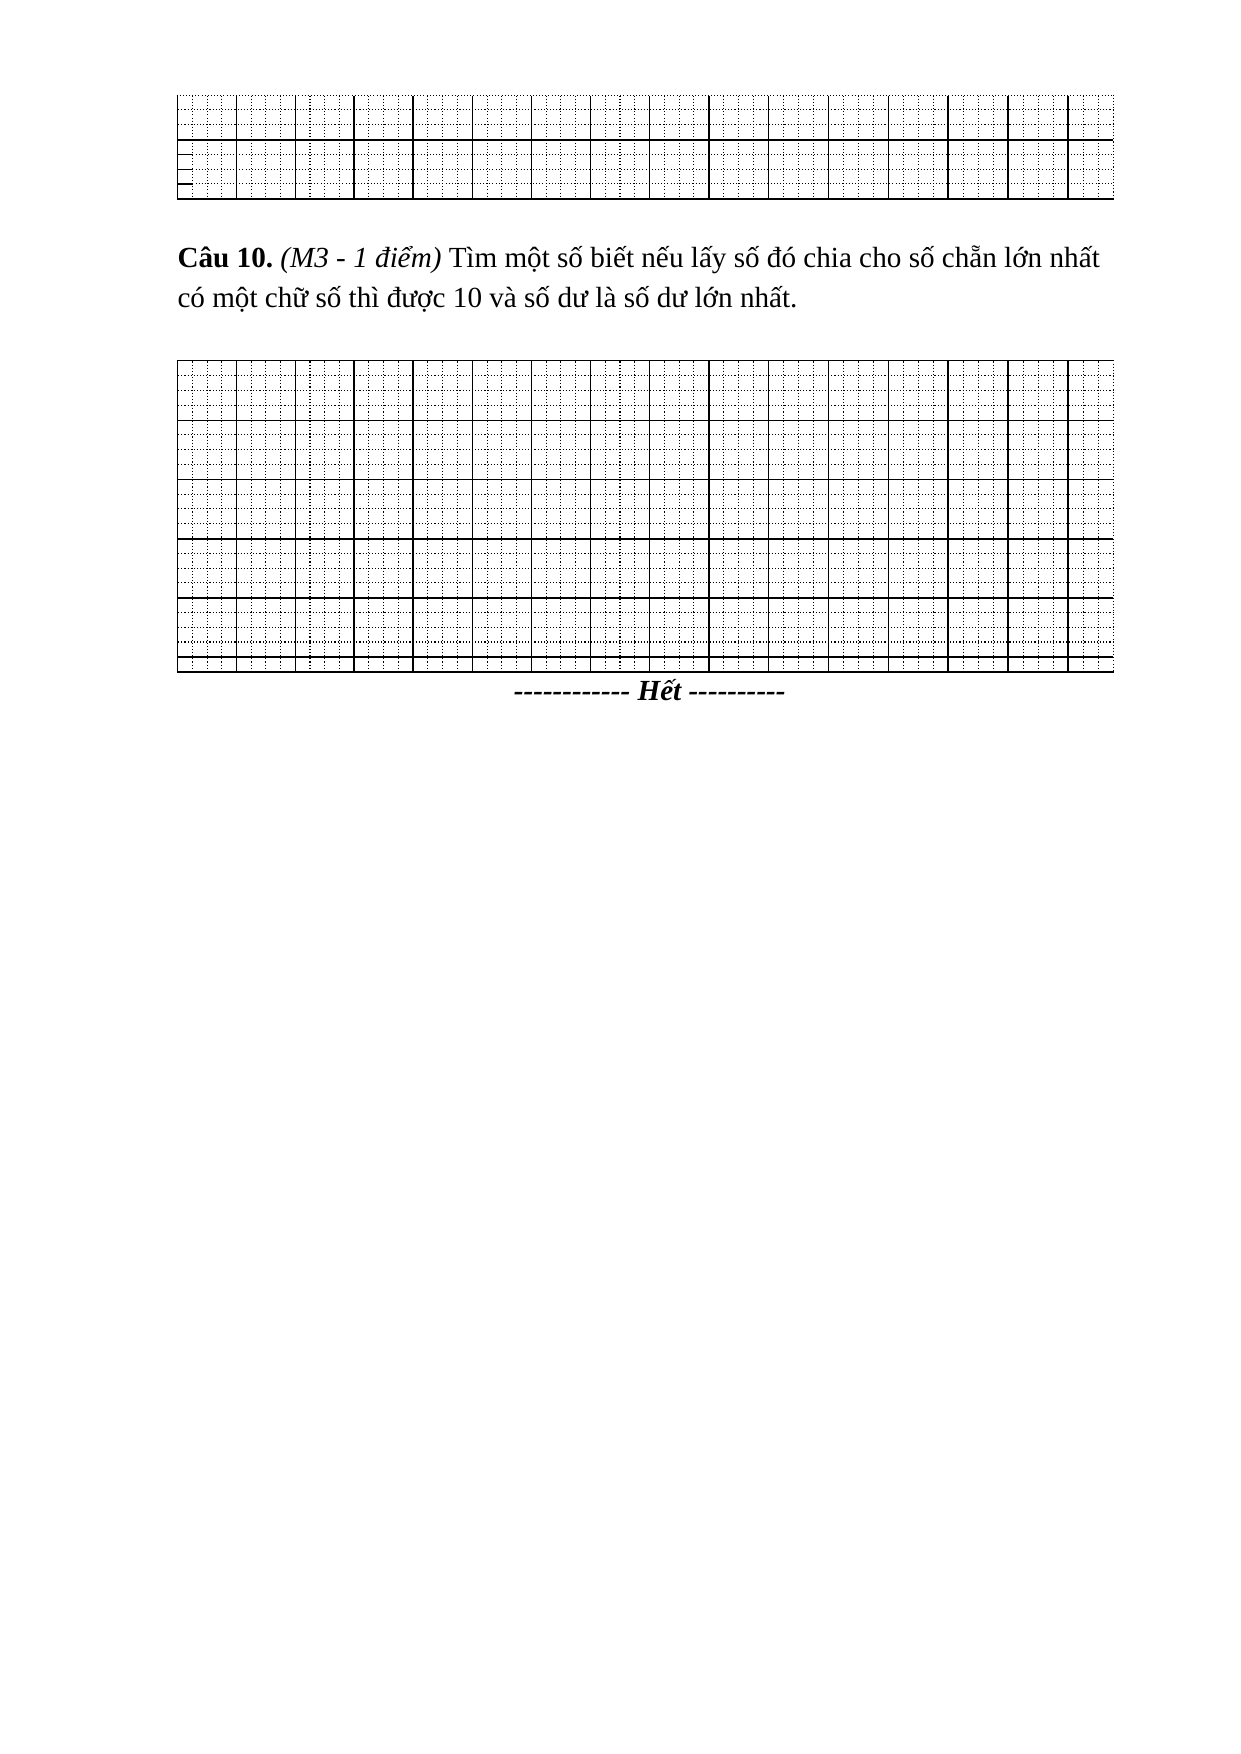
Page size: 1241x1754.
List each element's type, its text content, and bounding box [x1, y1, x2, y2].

table_cell [605, 95, 620, 109]
table_cell [398, 553, 412, 567]
table_cell [620, 169, 635, 183]
table_cell [710, 405, 724, 419]
table_cell [918, 494, 933, 508]
table_cell [963, 109, 978, 124]
table_cell [903, 464, 918, 479]
table_cell [296, 553, 310, 567]
table_cell [266, 449, 281, 464]
table_cell [414, 390, 428, 405]
table_cell [949, 464, 963, 479]
table_cell [1069, 405, 1083, 419]
table_cell [398, 154, 412, 168]
table_cell [1023, 480, 1038, 493]
table_header [873, 361, 888, 375]
table_header [1069, 361, 1083, 375]
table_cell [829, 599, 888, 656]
table_cell [873, 154, 888, 168]
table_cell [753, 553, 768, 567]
table_cell [843, 508, 858, 523]
table_cell [993, 421, 1007, 434]
table_cell [222, 390, 236, 405]
table_cell [918, 390, 933, 405]
table_cell [963, 154, 978, 168]
table_cell [443, 508, 457, 523]
table_header [310, 361, 325, 375]
table_cell [753, 154, 768, 168]
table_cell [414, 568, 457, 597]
table_cell [963, 183, 978, 198]
table_cell [889, 494, 903, 508]
table_header [664, 361, 679, 375]
table_cell [281, 124, 295, 139]
table_cell [355, 508, 369, 523]
table_cell [724, 124, 738, 139]
table_cell [963, 449, 978, 464]
table_cell [576, 390, 590, 405]
table_header [502, 361, 517, 375]
table_cell [237, 154, 251, 168]
table_cell [384, 141, 398, 154]
table_cell [978, 109, 993, 124]
table_cell [605, 523, 620, 538]
table_cell [635, 141, 649, 154]
table_cell [355, 169, 369, 183]
table_cell [414, 405, 428, 419]
table_cell [1098, 421, 1113, 434]
table_cell [546, 464, 561, 479]
table_cell [339, 169, 353, 183]
table_header [605, 361, 620, 375]
table_header [843, 361, 858, 375]
table_cell [281, 553, 295, 567]
table_cell [325, 405, 339, 419]
table_cell [933, 449, 947, 464]
table_cell [798, 141, 813, 154]
table_cell [428, 124, 443, 139]
table_cell [664, 421, 679, 434]
table_cell [993, 169, 1007, 183]
table_cell [635, 540, 649, 553]
table_cell [650, 480, 664, 493]
table_header [487, 361, 502, 375]
table_cell [281, 154, 295, 168]
table_cell [310, 154, 325, 168]
table_cell [458, 523, 472, 538]
table_cell [384, 464, 398, 479]
table_cell [546, 390, 561, 405]
table_cell [903, 523, 918, 538]
table_cell [384, 390, 398, 405]
table_cell [978, 183, 993, 198]
table_cell [443, 390, 457, 405]
table_cell [576, 434, 590, 449]
table_cell [207, 523, 222, 538]
table_cell [620, 95, 635, 109]
table_cell [296, 141, 310, 154]
table_cell [724, 540, 738, 553]
table_cell [978, 124, 993, 139]
table_cell [591, 449, 605, 464]
table_cell [414, 494, 428, 508]
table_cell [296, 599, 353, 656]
table_cell [325, 109, 339, 124]
table_cell [193, 421, 207, 434]
text Câu 10. (M3 - 1 điểm) Tìm một số biết nếu lấy số đó chia cho số chẵn lớn nhất có một chữ số thì được 10 và số dư là số dư lớn nhất. [177, 240, 1122, 313]
table_cell [339, 480, 353, 493]
table_cell [428, 141, 443, 154]
table_cell [1009, 183, 1023, 198]
table_cell [414, 508, 428, 523]
table_cell [237, 95, 251, 109]
table_cell [1069, 390, 1083, 405]
table_cell [310, 508, 325, 523]
table_cell [1083, 109, 1098, 124]
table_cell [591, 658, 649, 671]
table_cell [798, 375, 813, 390]
table_cell [783, 494, 798, 508]
table_cell [355, 480, 369, 493]
table_cell [1083, 95, 1098, 109]
table_cell [369, 464, 383, 479]
table_cell [664, 141, 679, 154]
table_cell [339, 109, 353, 124]
table_header [1023, 361, 1038, 375]
table_cell [369, 480, 383, 493]
table_cell [1098, 540, 1113, 553]
table_cell [339, 421, 353, 434]
table_cell [443, 480, 457, 493]
table_cell [369, 553, 383, 567]
table_cell [873, 494, 888, 508]
table_cell [963, 480, 978, 493]
table_cell [532, 169, 546, 183]
table_cell [1083, 169, 1098, 183]
table_cell [591, 154, 605, 168]
table_cell [369, 154, 383, 168]
table_cell [813, 95, 828, 109]
table_cell [829, 154, 843, 168]
table_cell [829, 124, 843, 139]
table_header [207, 361, 222, 375]
table_cell [739, 183, 753, 198]
table_cell [502, 109, 517, 124]
table_cell [251, 375, 266, 390]
table_cell [532, 390, 546, 405]
table_cell [694, 183, 708, 198]
table_cell [858, 508, 873, 523]
table_header [178, 361, 193, 375]
table_cell [458, 169, 472, 183]
table_cell [193, 390, 207, 405]
table_cell [325, 540, 339, 553]
table_cell [694, 434, 708, 449]
table_cell [620, 523, 635, 538]
table_cell [739, 508, 753, 523]
table_cell [458, 494, 472, 508]
table_cell [650, 154, 664, 168]
table_cell [339, 449, 353, 464]
table_cell [369, 449, 383, 464]
table_cell [561, 375, 576, 390]
table_cell [325, 494, 339, 508]
table_cell [650, 434, 664, 449]
table_cell [237, 464, 251, 479]
table_cell [502, 154, 517, 168]
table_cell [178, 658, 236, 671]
table_cell [1098, 124, 1113, 139]
table_cell [487, 405, 502, 419]
table_header [978, 361, 993, 375]
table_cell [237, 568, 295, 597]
table_cell [339, 154, 353, 168]
table_cell [664, 375, 679, 390]
table_cell [889, 508, 903, 523]
table_cell [813, 154, 828, 168]
table_cell [978, 375, 993, 390]
table_cell [843, 124, 858, 139]
table_cell [724, 421, 738, 434]
table_cell [384, 109, 398, 124]
table_cell [546, 109, 561, 124]
table_cell [251, 494, 266, 508]
table_cell [710, 494, 724, 508]
table_cell [310, 124, 325, 139]
table_cell [605, 540, 620, 553]
table_cell [873, 464, 888, 479]
table_cell [724, 390, 738, 405]
table_cell [753, 523, 768, 538]
table_cell [949, 449, 963, 464]
table_cell [724, 141, 738, 154]
table_cell [487, 95, 502, 109]
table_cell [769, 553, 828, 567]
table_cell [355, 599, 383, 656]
table_cell [487, 540, 502, 553]
table_cell [398, 169, 412, 183]
table_header [281, 361, 295, 375]
table_cell [443, 109, 457, 124]
table_cell [251, 405, 266, 419]
table_cell [428, 464, 443, 479]
table_cell [829, 494, 843, 508]
table_cell [561, 508, 576, 523]
table_cell [679, 405, 694, 419]
table_cell [546, 449, 561, 464]
table_cell [355, 109, 369, 124]
table_cell [843, 494, 858, 508]
table_cell [1083, 540, 1098, 553]
table_cell [679, 480, 694, 493]
table_cell [237, 183, 251, 198]
table_cell [369, 109, 383, 124]
table_cell [694, 449, 708, 464]
table_cell [1023, 124, 1038, 139]
table_cell [517, 449, 531, 464]
table_cell [1053, 540, 1067, 553]
table_cell [918, 421, 933, 434]
table_cell [502, 508, 517, 523]
table_cell [443, 494, 457, 508]
table_cell [458, 508, 472, 523]
table_cell [237, 523, 251, 538]
table_cell [546, 523, 561, 538]
table_cell [724, 553, 738, 567]
table_cell [339, 375, 353, 390]
table_cell [251, 464, 266, 479]
table_cell [918, 183, 933, 198]
table_cell [591, 553, 605, 567]
table_cell [237, 109, 251, 124]
table_cell [443, 169, 457, 183]
table_cell [369, 183, 383, 198]
table_cell [650, 523, 664, 538]
table_cell [296, 434, 310, 449]
table_cell [769, 154, 783, 168]
table_cell [769, 141, 783, 154]
table_cell [710, 390, 724, 405]
table_cell [753, 390, 768, 405]
table_header [296, 361, 310, 375]
table_cell [769, 540, 783, 553]
table_cell [281, 109, 295, 124]
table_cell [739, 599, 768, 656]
table_cell [813, 480, 828, 493]
table_cell [443, 421, 457, 434]
table_cell [398, 523, 412, 538]
table_cell [222, 375, 236, 390]
table_cell [918, 449, 933, 464]
table_cell [679, 553, 694, 567]
table_cell [679, 95, 694, 109]
table_cell [296, 95, 310, 109]
table_cell [710, 523, 724, 538]
table_cell [414, 480, 428, 493]
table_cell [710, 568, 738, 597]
table_header [398, 361, 412, 375]
table_cell [1023, 494, 1038, 508]
table_header [251, 361, 266, 375]
table_cell [428, 494, 443, 508]
table_cell [473, 421, 487, 434]
table_cell [384, 375, 398, 390]
table_cell [222, 508, 236, 523]
table_cell [605, 154, 620, 168]
table_header [650, 361, 664, 375]
table_cell [889, 523, 903, 538]
table_header [193, 361, 207, 375]
table_cell [650, 109, 664, 124]
table_cell [903, 508, 918, 523]
table_cell [949, 421, 963, 434]
table_header [949, 361, 963, 375]
table_header [546, 361, 561, 375]
table_cell [532, 449, 546, 464]
table_cell [1053, 449, 1067, 464]
table_cell [193, 95, 207, 109]
table_cell [620, 375, 635, 390]
table_cell [889, 109, 903, 124]
table_cell [724, 169, 738, 183]
table_cell [266, 434, 281, 449]
table_cell [369, 540, 383, 553]
table_cell [281, 508, 295, 523]
table_cell [222, 124, 236, 139]
table_cell [355, 390, 369, 405]
table_cell [458, 141, 472, 154]
table_cell [949, 95, 963, 109]
table_cell [635, 553, 649, 567]
table_cell [963, 494, 978, 508]
table_cell [1083, 508, 1098, 523]
table_cell [724, 109, 738, 124]
table_cell [1069, 434, 1083, 449]
table_cell [398, 494, 412, 508]
table_cell [576, 124, 590, 139]
table_cell [1023, 169, 1038, 183]
table_cell [679, 154, 694, 168]
table_cell [178, 508, 193, 523]
table_cell [532, 540, 546, 553]
table_cell [1083, 449, 1098, 464]
table_cell [532, 480, 546, 493]
table_cell [813, 375, 828, 390]
table_cell [398, 375, 412, 390]
table_cell [414, 464, 428, 479]
table_cell [355, 553, 369, 567]
table_cell [664, 169, 679, 183]
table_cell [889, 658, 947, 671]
table_cell [473, 480, 487, 493]
table_cell [576, 154, 590, 168]
table_cell [679, 109, 694, 124]
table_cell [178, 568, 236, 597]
table_cell [369, 390, 383, 405]
table_cell [813, 169, 828, 183]
table_header [428, 361, 443, 375]
table_cell [414, 169, 428, 183]
table_cell [193, 523, 207, 538]
table_cell [443, 183, 457, 198]
table_header [339, 361, 353, 375]
table_cell [1083, 124, 1098, 139]
table_cell [576, 109, 590, 124]
table_cell [296, 109, 310, 124]
table_cell [546, 508, 561, 523]
table_cell [993, 405, 1007, 419]
table_cell [561, 523, 576, 538]
table_cell [193, 109, 207, 124]
table_cell [266, 405, 281, 419]
table_cell [783, 421, 798, 434]
table_cell [664, 508, 679, 523]
table_cell [739, 421, 753, 434]
table_cell [517, 141, 531, 154]
table_cell [769, 375, 783, 390]
table_cell [918, 540, 933, 553]
table_cell [993, 480, 1007, 493]
table_cell [384, 553, 398, 567]
table_cell [769, 169, 783, 183]
table_cell [903, 449, 918, 464]
table_cell [325, 390, 339, 405]
table_cell [1098, 449, 1113, 464]
table_cell [798, 449, 813, 464]
table_cell [769, 449, 783, 464]
table_cell [1038, 375, 1053, 390]
table_cell [517, 523, 531, 538]
table_cell [620, 480, 635, 493]
table_cell [798, 540, 813, 553]
table_cell [414, 540, 428, 553]
table_cell [753, 141, 768, 154]
table_cell [1009, 169, 1023, 183]
table_cell [591, 109, 605, 124]
table_cell [487, 124, 502, 139]
table_cell [576, 421, 590, 434]
table_cell [398, 421, 412, 434]
table_cell [949, 183, 963, 198]
table_cell [458, 464, 472, 479]
table_cell [222, 183, 236, 198]
table_cell [963, 434, 978, 449]
table_cell [251, 449, 266, 464]
table_cell [310, 553, 325, 567]
table_cell [903, 434, 918, 449]
table_cell [873, 449, 888, 464]
table_cell [664, 494, 679, 508]
table_cell [414, 434, 428, 449]
table_cell [576, 540, 590, 553]
table_cell [650, 124, 664, 139]
table_cell [978, 95, 993, 109]
table_cell [650, 464, 664, 479]
table_cell [178, 109, 193, 124]
table_cell [753, 169, 768, 183]
table_cell [1053, 405, 1067, 419]
table_cell [532, 523, 546, 538]
table_cell [918, 464, 933, 479]
table_cell [532, 553, 546, 567]
table_cell [933, 95, 948, 109]
table_cell [1053, 169, 1067, 183]
table_cell [1038, 480, 1053, 493]
table_cell [1053, 124, 1067, 139]
table_cell [679, 508, 694, 523]
table_cell [339, 434, 353, 449]
table_cell [710, 449, 724, 464]
table_cell [1023, 95, 1038, 109]
table_cell [605, 109, 620, 124]
table_cell [369, 95, 383, 109]
table_cell [635, 169, 649, 183]
table_header [858, 361, 873, 375]
table_header [458, 361, 472, 375]
table_cell [1009, 109, 1023, 124]
table_cell [591, 540, 605, 553]
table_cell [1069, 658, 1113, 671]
table_cell [798, 434, 813, 449]
table_cell [458, 480, 472, 493]
table_cell [993, 109, 1007, 124]
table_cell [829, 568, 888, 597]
table_header [369, 361, 383, 375]
table_cell [783, 540, 798, 553]
table_cell [487, 390, 502, 405]
table_cell [635, 390, 649, 405]
table_cell [546, 95, 561, 109]
table_cell [650, 540, 664, 553]
table_cell [222, 169, 236, 183]
table_cell [1023, 523, 1038, 538]
table_cell [753, 375, 768, 390]
table_cell [532, 421, 546, 434]
table_cell [339, 523, 353, 538]
table_cell [1083, 405, 1098, 419]
table_cell [207, 540, 222, 553]
table_cell [355, 449, 369, 464]
table_cell [281, 494, 295, 508]
table_cell [724, 183, 738, 198]
table_cell [178, 523, 193, 538]
table_cell [650, 95, 664, 109]
table_cell [798, 523, 813, 538]
table_cell [829, 508, 843, 523]
table_cell [266, 421, 281, 434]
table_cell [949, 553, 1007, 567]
table_cell [694, 95, 708, 109]
table_cell [724, 449, 738, 464]
table_cell [207, 464, 222, 479]
table_cell [710, 109, 724, 124]
table_cell [813, 449, 828, 464]
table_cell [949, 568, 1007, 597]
table_cell [339, 124, 353, 139]
table_cell [1098, 480, 1113, 493]
table_cell [1009, 141, 1023, 154]
table_cell [889, 480, 903, 493]
table_cell [650, 390, 664, 405]
table_cell [355, 540, 369, 553]
table_cell [724, 480, 738, 493]
table_cell [650, 183, 664, 198]
table_cell [325, 124, 339, 139]
table_cell [546, 375, 561, 390]
table_header [918, 361, 933, 375]
table_cell [783, 508, 798, 523]
table_cell [1083, 480, 1098, 493]
table_cell [222, 494, 236, 508]
table_cell [1009, 124, 1023, 139]
table_cell [310, 494, 325, 508]
table_cell [517, 95, 531, 109]
table_header [829, 361, 843, 375]
table_cell [710, 540, 724, 553]
table_cell [635, 434, 649, 449]
table_cell [502, 95, 517, 109]
table_cell [296, 480, 310, 493]
table_cell [843, 449, 858, 464]
table_cell [963, 141, 978, 154]
table_cell [237, 508, 251, 523]
table_cell [428, 405, 443, 419]
table_cell [933, 109, 947, 124]
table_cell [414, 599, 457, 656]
table_cell [281, 375, 295, 390]
table_cell [933, 405, 947, 419]
table_cell [1023, 449, 1038, 464]
table_header [783, 361, 798, 375]
table_cell [325, 553, 339, 567]
table_cell [829, 523, 843, 538]
table_cell [591, 124, 605, 139]
table_cell [1098, 183, 1113, 198]
table_cell [428, 154, 443, 168]
table_header [1038, 361, 1053, 375]
table_cell [873, 124, 888, 139]
table_cell [339, 508, 353, 523]
table_cell [873, 540, 888, 553]
table_cell [193, 494, 207, 508]
table_cell [798, 124, 813, 139]
table_cell [325, 523, 339, 538]
table_cell [889, 421, 903, 434]
table_cell [532, 95, 546, 109]
table_cell [843, 95, 858, 109]
table_cell [993, 124, 1007, 139]
table_cell [266, 141, 281, 154]
table_cell [694, 154, 708, 168]
table_header [414, 361, 428, 375]
table_cell [753, 508, 768, 523]
table_cell [1053, 480, 1067, 493]
table_cell [443, 405, 457, 419]
table_cell [858, 141, 873, 154]
table_cell [710, 141, 724, 154]
table_cell [993, 540, 1007, 553]
table_cell [635, 405, 649, 419]
table_cell [517, 109, 531, 124]
table_cell [679, 375, 694, 390]
table_cell [178, 155, 193, 168]
table_cell [829, 169, 843, 183]
table_cell [949, 434, 963, 449]
table_cell [296, 154, 310, 168]
table_cell [933, 141, 947, 154]
table_cell [458, 434, 472, 449]
table_cell [443, 124, 457, 139]
table_cell [1023, 154, 1038, 168]
table_cell [517, 480, 531, 493]
table_cell [428, 169, 443, 183]
table_cell [978, 390, 993, 405]
table_cell [414, 154, 428, 168]
table_cell [993, 508, 1007, 523]
table_cell [739, 480, 753, 493]
table_cell [473, 494, 487, 508]
table_cell [1023, 390, 1038, 405]
table_cell [769, 508, 783, 523]
table_cell [753, 434, 768, 449]
table_cell [251, 523, 266, 538]
table_cell [813, 434, 828, 449]
table_cell [1009, 405, 1023, 419]
table_header [325, 361, 339, 375]
table_cell [207, 375, 222, 390]
table_header [739, 361, 753, 375]
table_cell [398, 434, 412, 449]
table_cell [325, 95, 339, 109]
table_cell [978, 421, 993, 434]
table_cell [694, 124, 708, 139]
table_cell [487, 183, 502, 198]
table_cell [517, 421, 531, 434]
table_cell [310, 523, 325, 538]
table_cell [620, 141, 635, 154]
table_cell [710, 169, 724, 183]
table_cell [487, 375, 502, 390]
table_cell [1098, 405, 1113, 419]
table_cell [517, 508, 531, 523]
table_cell [664, 523, 679, 538]
table_cell [739, 523, 753, 538]
table_cell [813, 109, 828, 124]
table_header [963, 361, 978, 375]
table_cell [398, 183, 412, 198]
table_cell [251, 183, 266, 198]
table_cell [237, 449, 251, 464]
table_cell [193, 508, 207, 523]
table_cell [769, 494, 783, 508]
table_cell [369, 375, 383, 390]
table_cell [207, 124, 222, 139]
table_cell [650, 169, 664, 183]
table_cell [903, 124, 918, 139]
table_cell [694, 169, 708, 183]
table_cell [193, 540, 207, 553]
table_cell [251, 390, 266, 405]
table_cell [903, 480, 918, 493]
table_cell [310, 540, 325, 553]
table_cell [798, 494, 813, 508]
table_cell [414, 375, 428, 390]
table_cell [798, 508, 813, 523]
table_cell [1098, 95, 1113, 109]
table_cell [546, 494, 561, 508]
table_cell [829, 95, 843, 109]
table_cell [843, 540, 858, 553]
table_cell [933, 390, 947, 405]
table_cell [339, 553, 353, 567]
table_cell [1053, 375, 1067, 390]
table_cell [502, 141, 517, 154]
table_cell [1083, 375, 1098, 390]
table_cell [443, 464, 457, 479]
table_cell [502, 480, 517, 493]
table_cell [591, 141, 605, 154]
table_cell [178, 170, 193, 183]
table_cell [237, 405, 251, 419]
table_cell [296, 508, 310, 523]
table_cell [222, 480, 236, 493]
table_cell [724, 154, 738, 168]
table_cell [710, 95, 724, 109]
table_cell [193, 434, 207, 449]
table_cell [620, 183, 635, 198]
table_cell [664, 154, 679, 168]
table_cell [222, 553, 236, 567]
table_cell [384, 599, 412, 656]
table_cell [237, 553, 251, 567]
table_cell [635, 494, 649, 508]
table_cell [739, 141, 753, 154]
table_cell [355, 141, 369, 154]
table_cell [873, 390, 888, 405]
table_cell [843, 464, 858, 479]
table_cell [473, 464, 487, 479]
table_cell [1038, 154, 1053, 168]
table_cell [739, 405, 753, 419]
table_cell [296, 494, 310, 508]
table_cell [207, 183, 222, 198]
table_cell [398, 449, 412, 464]
table_cell [949, 169, 963, 183]
table_cell [576, 169, 590, 183]
table_cell [193, 141, 207, 154]
table_cell [532, 405, 546, 419]
table_cell [178, 95, 193, 109]
table_cell [933, 434, 947, 449]
table_cell [193, 405, 207, 419]
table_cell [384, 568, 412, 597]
table_cell [355, 494, 369, 508]
table_cell [281, 434, 295, 449]
table_cell [993, 141, 1007, 154]
table_cell [1083, 494, 1098, 508]
table_cell [694, 540, 708, 553]
table_cell [664, 405, 679, 419]
table_cell [193, 154, 207, 168]
table_cell [473, 449, 487, 464]
table_cell [178, 494, 193, 508]
table_cell [207, 109, 222, 124]
table_cell [963, 421, 978, 434]
table_cell [724, 405, 738, 419]
table_cell [813, 494, 828, 508]
table_cell [1038, 141, 1053, 154]
table_cell [918, 95, 933, 109]
table_cell [993, 375, 1007, 390]
table_header [473, 361, 487, 375]
table_cell [384, 523, 398, 538]
table_cell [813, 390, 828, 405]
table_cell [178, 390, 193, 405]
table_cell [963, 405, 978, 419]
table_cell [739, 449, 753, 464]
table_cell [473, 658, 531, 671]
table_cell [873, 421, 888, 434]
table_cell [829, 540, 843, 553]
table_cell [178, 553, 193, 567]
table_cell [473, 540, 487, 553]
table_cell [591, 183, 605, 198]
table_cell [546, 141, 561, 154]
table_cell [266, 124, 281, 139]
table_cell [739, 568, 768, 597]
table_cell [207, 141, 222, 154]
table_cell [487, 434, 502, 449]
table_cell [889, 405, 903, 419]
table_cell [443, 523, 457, 538]
table_header [710, 361, 724, 375]
table_cell [576, 449, 590, 464]
text ------------ Hết ---------- [177, 673, 1122, 706]
table_cell [251, 480, 266, 493]
table_cell [281, 95, 295, 109]
table_cell [993, 523, 1007, 538]
table_cell [546, 434, 561, 449]
table_cell [414, 421, 428, 434]
table_cell [769, 421, 783, 434]
table_cell [1053, 390, 1067, 405]
table_cell [753, 109, 768, 124]
table_cell [620, 109, 635, 124]
table_cell [458, 421, 472, 434]
table_cell [978, 169, 993, 183]
table_cell [296, 540, 310, 553]
table_cell [903, 405, 918, 419]
table_cell [710, 375, 724, 390]
table_cell [978, 523, 993, 538]
table_cell [473, 434, 487, 449]
table_cell [694, 390, 708, 405]
table_cell [739, 169, 753, 183]
table_cell [1083, 154, 1098, 168]
table_header [266, 361, 281, 375]
table_cell [178, 449, 193, 464]
table_cell [903, 109, 918, 124]
table_cell [694, 405, 708, 419]
table_cell [237, 390, 251, 405]
table_cell [873, 169, 888, 183]
table_cell [398, 109, 412, 124]
table_cell [576, 405, 590, 419]
table_cell [949, 480, 963, 493]
table_cell [532, 141, 546, 154]
table_cell [963, 464, 978, 479]
table_cell [473, 508, 487, 523]
table_cell [576, 480, 590, 493]
table_cell [724, 523, 738, 538]
table_cell [650, 553, 664, 567]
table_cell [724, 375, 738, 390]
table_cell [858, 390, 873, 405]
table_cell [384, 124, 398, 139]
table_cell [561, 169, 576, 183]
table_cell [325, 421, 339, 434]
table_cell [1069, 540, 1083, 553]
table_cell [310, 480, 325, 493]
table_cell [605, 464, 620, 479]
table_cell [978, 494, 993, 508]
table_cell [251, 434, 266, 449]
table_cell [798, 109, 813, 124]
table_cell [873, 183, 888, 198]
table_cell [949, 540, 963, 553]
table_cell [591, 464, 605, 479]
table_cell [694, 508, 708, 523]
table_cell [650, 405, 664, 419]
table_cell [1098, 494, 1113, 508]
table_cell [310, 109, 325, 124]
table_cell [605, 169, 620, 183]
table_cell [532, 109, 546, 124]
table_cell [473, 124, 487, 139]
table_cell [398, 508, 412, 523]
table_cell [783, 124, 798, 139]
table_cell [858, 421, 873, 434]
table_cell [266, 464, 281, 479]
table_cell [325, 141, 339, 154]
table_cell [546, 183, 561, 198]
table_cell [829, 390, 843, 405]
table_cell [813, 183, 828, 198]
table_cell [414, 449, 428, 464]
table_cell [355, 464, 369, 479]
table_cell [428, 421, 443, 434]
table_cell [933, 480, 947, 493]
table_cell [443, 141, 457, 154]
table_cell [635, 421, 649, 434]
table_cell [783, 480, 798, 493]
table_cell [1069, 375, 1083, 390]
table_cell [310, 95, 325, 109]
table_cell [783, 141, 798, 154]
table_cell [783, 95, 798, 109]
table_cell [237, 540, 251, 553]
table_cell [591, 169, 605, 183]
table_cell [605, 124, 620, 139]
table_cell [798, 421, 813, 434]
table_cell [978, 464, 993, 479]
table_cell [517, 390, 531, 405]
table_cell [918, 480, 933, 493]
table_cell [635, 508, 649, 523]
table_cell [798, 169, 813, 183]
table_cell [963, 95, 978, 109]
table_cell [783, 154, 798, 168]
table_cell [1038, 540, 1053, 553]
table_cell [858, 154, 873, 168]
table_cell [753, 449, 768, 464]
table_cell [993, 464, 1007, 479]
table_cell [310, 141, 325, 154]
table_cell [561, 109, 576, 124]
table_cell [679, 124, 694, 139]
table_cell [829, 405, 843, 419]
table_cell [207, 449, 222, 464]
table_cell [266, 553, 281, 567]
table_cell [889, 183, 903, 198]
table_cell [679, 540, 694, 553]
table_cell [193, 464, 207, 479]
table_cell [487, 154, 502, 168]
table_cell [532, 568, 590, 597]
table_cell [428, 523, 443, 538]
table_cell [873, 508, 888, 523]
table_cell [207, 421, 222, 434]
table_cell [620, 434, 635, 449]
table_cell [561, 464, 576, 479]
table_cell [605, 508, 620, 523]
table_cell [414, 95, 428, 109]
table_cell [1023, 109, 1038, 124]
table_cell [532, 494, 546, 508]
table_cell [813, 141, 828, 154]
table_cell [443, 434, 457, 449]
table_cell [591, 523, 605, 538]
table_cell [281, 183, 295, 198]
table_cell [1009, 464, 1023, 479]
table_cell [458, 375, 472, 390]
table_cell [561, 434, 576, 449]
table_cell [325, 154, 339, 168]
table_cell [222, 449, 236, 464]
table_cell [1098, 375, 1113, 390]
table_cell [783, 464, 798, 479]
table_cell [502, 375, 517, 390]
table_cell [414, 109, 428, 124]
table_header [1083, 361, 1098, 375]
table_cell [620, 494, 635, 508]
table_cell [473, 375, 487, 390]
table_cell [829, 480, 843, 493]
table_cell [193, 124, 207, 139]
table_cell [458, 124, 472, 139]
table_cell [1038, 95, 1053, 109]
table_cell [753, 183, 768, 198]
table_cell [918, 405, 933, 419]
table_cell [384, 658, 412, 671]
table_cell [949, 124, 963, 139]
table_cell [1098, 154, 1113, 168]
table_cell [591, 494, 605, 508]
table_cell [963, 523, 978, 538]
table_cell [414, 183, 428, 198]
table_cell [473, 154, 487, 168]
table_cell [266, 109, 281, 124]
table_cell [591, 421, 605, 434]
table_cell [949, 494, 963, 508]
table_cell [193, 480, 207, 493]
table_cell [502, 523, 517, 538]
table_cell [458, 109, 472, 124]
table_cell [605, 405, 620, 419]
table_cell [635, 523, 649, 538]
table_cell [502, 183, 517, 198]
table_cell [355, 124, 369, 139]
table_cell [753, 540, 768, 553]
table_cell [769, 523, 783, 538]
table_cell [650, 375, 664, 390]
table_cell [193, 183, 207, 198]
table_cell [384, 169, 398, 183]
table_cell [664, 449, 679, 464]
table_cell [428, 95, 443, 109]
table_cell [502, 494, 517, 508]
table_cell [903, 141, 918, 154]
table_cell [605, 183, 620, 198]
table_cell [679, 183, 694, 198]
table_cell [502, 421, 517, 434]
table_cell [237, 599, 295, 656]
table_cell [978, 449, 993, 464]
table_cell [281, 464, 295, 479]
table_cell [1069, 95, 1083, 109]
table_cell [605, 553, 620, 567]
table_cell [620, 405, 635, 419]
table_cell [858, 124, 873, 139]
table_cell [753, 480, 768, 493]
table_header [993, 361, 1007, 375]
table_cell [443, 449, 457, 464]
table_cell [1038, 434, 1053, 449]
table_header [889, 361, 903, 375]
table_cell [933, 523, 947, 538]
table_cell [1053, 523, 1067, 538]
table_cell [783, 109, 798, 124]
table_cell [694, 494, 708, 508]
table_cell [739, 464, 753, 479]
table_cell [355, 183, 369, 198]
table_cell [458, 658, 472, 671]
table_cell [1098, 141, 1113, 154]
table_cell [237, 169, 251, 183]
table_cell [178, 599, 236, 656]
table_cell [266, 375, 281, 390]
table_cell [1083, 434, 1098, 449]
table_cell [710, 480, 724, 493]
table_cell [296, 375, 310, 390]
table_cell [798, 183, 813, 198]
table_cell [918, 508, 933, 523]
table_cell [561, 494, 576, 508]
table_cell [532, 124, 546, 139]
table_cell [458, 540, 472, 553]
table_cell [889, 95, 903, 109]
table_cell [207, 95, 222, 109]
table_cell [428, 434, 443, 449]
table_cell [933, 183, 947, 198]
table_cell [546, 405, 561, 419]
table_cell [1038, 508, 1053, 523]
table_cell [532, 154, 546, 168]
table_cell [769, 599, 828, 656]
table_cell [650, 494, 664, 508]
table_cell [310, 434, 325, 449]
table_cell [843, 480, 858, 493]
table_cell [1009, 421, 1023, 434]
table_cell [398, 480, 412, 493]
table_cell [281, 480, 295, 493]
table_cell [207, 494, 222, 508]
table_cell [694, 464, 708, 479]
table_cell [978, 480, 993, 493]
table_cell [1023, 508, 1038, 523]
table_cell [903, 375, 918, 390]
table_cell [829, 464, 843, 479]
table_cell [829, 109, 843, 124]
table_cell [963, 540, 978, 553]
table_cell [251, 141, 266, 154]
table_cell [458, 390, 472, 405]
table_cell [1069, 449, 1083, 464]
table_cell [739, 434, 753, 449]
table_cell [650, 421, 664, 434]
table_cell [753, 124, 768, 139]
table_cell [889, 434, 903, 449]
table_header [724, 361, 738, 375]
table_cell [843, 183, 858, 198]
table_cell [296, 124, 310, 139]
table_cell [576, 141, 590, 154]
table_cell [769, 124, 783, 139]
table_cell [487, 494, 502, 508]
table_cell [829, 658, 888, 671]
table_cell [369, 494, 383, 508]
table_cell [296, 405, 310, 419]
table_cell [355, 375, 369, 390]
table_cell [1038, 449, 1053, 464]
table_cell [694, 141, 708, 154]
table_cell [650, 141, 664, 154]
table_cell [889, 375, 903, 390]
table_cell [546, 540, 561, 553]
table_cell [532, 375, 546, 390]
table_cell [753, 421, 768, 434]
table_cell [724, 464, 738, 479]
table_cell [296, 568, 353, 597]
table_cell [576, 464, 590, 479]
table_cell [739, 95, 753, 109]
table_cell [798, 95, 813, 109]
table_header [694, 361, 708, 375]
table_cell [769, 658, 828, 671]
table_cell [178, 185, 193, 198]
table_cell [281, 540, 295, 553]
table_cell [813, 421, 828, 434]
table_cell [605, 494, 620, 508]
table_cell [369, 508, 383, 523]
table_cell [858, 523, 873, 538]
table_cell [664, 540, 679, 553]
table_cell [829, 449, 843, 464]
table_cell [473, 553, 487, 567]
table_cell [798, 390, 813, 405]
table_cell [903, 169, 918, 183]
table_cell [561, 141, 576, 154]
table_header [561, 361, 576, 375]
table_cell [266, 154, 281, 168]
table_cell [222, 434, 236, 449]
table_cell [591, 405, 605, 419]
table_cell [1069, 508, 1083, 523]
table_cell [355, 95, 369, 109]
table_cell [1069, 124, 1083, 139]
table_cell [1023, 375, 1038, 390]
table_cell [266, 169, 281, 183]
table_cell [664, 464, 679, 479]
table_header [384, 361, 398, 375]
table_cell [650, 449, 664, 464]
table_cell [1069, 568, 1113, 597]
table_cell [829, 421, 843, 434]
table_cell [266, 95, 281, 109]
table_cell [502, 464, 517, 479]
table_cell [605, 141, 620, 154]
table_cell [428, 390, 443, 405]
table_cell [237, 124, 251, 139]
table_cell [1053, 109, 1067, 124]
table_cell [561, 124, 576, 139]
table_cell [1069, 464, 1083, 479]
table_cell [517, 154, 531, 168]
table_cell [918, 141, 933, 154]
table_cell [517, 553, 531, 567]
table_cell [1038, 464, 1053, 479]
table_cell [739, 124, 753, 139]
table_cell [873, 95, 888, 109]
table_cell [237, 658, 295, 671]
table_cell [710, 124, 724, 139]
table_cell [993, 449, 1007, 464]
table_cell [339, 183, 353, 198]
table_cell [310, 449, 325, 464]
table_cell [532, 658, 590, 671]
table_cell [753, 405, 768, 419]
table_cell [783, 449, 798, 464]
table_cell [963, 390, 978, 405]
table_cell [502, 449, 517, 464]
table_cell [903, 421, 918, 434]
table_cell [458, 449, 472, 464]
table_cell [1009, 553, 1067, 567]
table_cell [178, 434, 193, 449]
table_cell [889, 169, 903, 183]
table_cell [473, 169, 487, 183]
table_header [798, 361, 813, 375]
table_cell [398, 124, 412, 139]
table_cell [576, 494, 590, 508]
table_cell [517, 375, 531, 390]
table_cell [310, 183, 325, 198]
table_cell [1023, 421, 1038, 434]
table_cell [281, 449, 295, 464]
table_cell [207, 434, 222, 449]
table_cell [679, 169, 694, 183]
table_cell [266, 523, 281, 538]
table_cell [739, 154, 753, 168]
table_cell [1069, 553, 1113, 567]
table_cell [739, 109, 753, 124]
table_cell [398, 540, 412, 553]
table_cell [664, 109, 679, 124]
table_cell [1023, 464, 1038, 479]
table_cell [1098, 109, 1113, 124]
table_cell [1038, 405, 1053, 419]
table_cell [918, 375, 933, 390]
table_cell [620, 390, 635, 405]
table_cell [664, 390, 679, 405]
table_cell [561, 449, 576, 464]
table_header [813, 361, 828, 375]
table_cell [178, 421, 193, 434]
table_cell [873, 405, 888, 419]
table_cell [1069, 480, 1083, 493]
table_cell [458, 183, 472, 198]
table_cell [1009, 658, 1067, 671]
table_cell [963, 508, 978, 523]
table_cell [266, 480, 281, 493]
table_cell [813, 523, 828, 538]
table_cell [251, 421, 266, 434]
table_cell [222, 523, 236, 538]
table_cell [473, 95, 487, 109]
table_cell [993, 434, 1007, 449]
table_cell [296, 523, 310, 538]
table_cell [769, 480, 783, 493]
table_cell [753, 464, 768, 479]
table_cell [739, 494, 753, 508]
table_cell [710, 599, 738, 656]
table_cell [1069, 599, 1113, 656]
table_cell [694, 523, 708, 538]
table_cell [978, 154, 993, 168]
table_cell [679, 421, 694, 434]
table_cell [473, 141, 487, 154]
table_cell [813, 540, 828, 553]
table_cell [384, 95, 398, 109]
table_cell [949, 405, 963, 419]
table_cell [473, 405, 487, 419]
table_cell [222, 405, 236, 419]
table_cell [1053, 508, 1067, 523]
table_cell [724, 434, 738, 449]
table_cell [620, 124, 635, 139]
table_cell [1009, 523, 1023, 538]
table_cell [576, 523, 590, 538]
table_cell [281, 169, 295, 183]
table_cell [993, 390, 1007, 405]
table_cell [605, 434, 620, 449]
table_cell [769, 464, 783, 479]
table_cell [739, 540, 753, 553]
table_cell [694, 421, 708, 434]
table_cell [710, 508, 724, 523]
table_cell [949, 109, 963, 124]
table_cell [237, 421, 251, 434]
table_header [903, 361, 918, 375]
table_cell [635, 375, 649, 390]
table_cell [978, 508, 993, 523]
table_cell [1069, 169, 1083, 183]
table_cell [813, 124, 828, 139]
table_cell [679, 494, 694, 508]
table_cell [1053, 464, 1067, 479]
table_cell [384, 434, 398, 449]
table_cell [561, 154, 576, 168]
table_cell [576, 95, 590, 109]
table_cell [1053, 154, 1067, 168]
table_cell [369, 124, 383, 139]
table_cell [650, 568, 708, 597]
table_cell [798, 464, 813, 479]
table_cell [933, 154, 947, 168]
table_cell [339, 464, 353, 479]
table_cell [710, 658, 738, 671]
table_cell [1038, 169, 1053, 183]
table_cell [384, 405, 398, 419]
table_cell [384, 183, 398, 198]
table_cell [843, 154, 858, 168]
table_cell [251, 540, 266, 553]
table_cell [918, 169, 933, 183]
table_cell [993, 154, 1007, 168]
table_cell [193, 553, 207, 567]
table_header [222, 361, 236, 375]
table_cell [1069, 154, 1083, 168]
table_cell [679, 464, 694, 479]
table_header [1098, 361, 1113, 375]
table_cell [178, 405, 193, 419]
table_cell [889, 540, 903, 553]
table_cell [635, 183, 649, 198]
table_header [1009, 361, 1023, 375]
table_cell [949, 390, 963, 405]
table_cell [296, 183, 310, 198]
table_cell [889, 124, 903, 139]
table_cell [414, 141, 428, 154]
table_cell [384, 154, 398, 168]
table_cell [1009, 375, 1023, 390]
table_cell [753, 494, 768, 508]
table_cell [1098, 434, 1113, 449]
table_cell [502, 169, 517, 183]
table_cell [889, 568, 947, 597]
table_cell [873, 375, 888, 390]
table_cell [576, 553, 590, 567]
table_cell [664, 553, 679, 567]
table_cell [207, 390, 222, 405]
table_cell [710, 183, 724, 198]
table_cell [739, 553, 753, 567]
table_cell [428, 109, 443, 124]
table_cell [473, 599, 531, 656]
table_cell [487, 508, 502, 523]
table_cell [843, 405, 858, 419]
table_cell [222, 540, 236, 553]
table_cell [858, 95, 873, 109]
table_cell [339, 141, 353, 154]
table_cell [591, 390, 605, 405]
table_cell [694, 553, 708, 567]
table_header [769, 361, 783, 375]
table_cell [561, 95, 576, 109]
table_cell [679, 523, 694, 538]
table_cell [620, 449, 635, 464]
table_cell [178, 464, 193, 479]
table_cell [858, 109, 873, 124]
table_header [679, 361, 694, 375]
table_cell [414, 124, 428, 139]
table_cell [443, 553, 457, 567]
table_cell [769, 109, 783, 124]
table_cell [679, 141, 694, 154]
table_cell [546, 421, 561, 434]
table_cell [664, 124, 679, 139]
table_cell [829, 375, 843, 390]
table_cell [502, 405, 517, 419]
table_cell [251, 95, 266, 109]
table_cell [428, 375, 443, 390]
table_cell [858, 464, 873, 479]
table_cell [783, 434, 798, 449]
table_cell [237, 141, 251, 154]
table_cell [325, 434, 339, 449]
table_cell [858, 494, 873, 508]
table_header [532, 361, 546, 375]
table_cell [858, 405, 873, 419]
table_cell [339, 405, 353, 419]
table_cell [783, 405, 798, 419]
table_cell [473, 109, 487, 124]
table_cell [620, 154, 635, 168]
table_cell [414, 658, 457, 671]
table_cell [281, 523, 295, 538]
table_cell [769, 405, 783, 419]
table_cell [829, 141, 843, 154]
table_cell [843, 523, 858, 538]
table_cell [546, 480, 561, 493]
table_cell [889, 154, 903, 168]
table_cell [532, 183, 546, 198]
table_cell [281, 141, 295, 154]
table_cell [398, 405, 412, 419]
table_cell [517, 405, 531, 419]
table_cell [428, 449, 443, 464]
table_cell [502, 390, 517, 405]
table_cell [903, 494, 918, 508]
table_cell [428, 183, 443, 198]
table_cell [783, 523, 798, 538]
table_cell [843, 109, 858, 124]
table_cell [605, 480, 620, 493]
table_cell [296, 390, 310, 405]
table_cell [918, 154, 933, 168]
table_cell [222, 141, 236, 154]
table_cell [428, 540, 443, 553]
table_cell [978, 141, 993, 154]
table_cell [384, 449, 398, 464]
table_cell [207, 553, 222, 567]
table_cell [963, 375, 978, 390]
table_cell [458, 154, 472, 168]
table_cell [339, 390, 353, 405]
table_cell [710, 154, 724, 168]
table_cell [843, 434, 858, 449]
table_cell [487, 464, 502, 479]
table_cell [339, 95, 354, 109]
table_cell [369, 434, 383, 449]
table_cell [281, 421, 295, 434]
table_cell [1083, 523, 1098, 538]
table_cell [993, 183, 1007, 198]
table_cell [487, 449, 502, 464]
table_cell [679, 449, 694, 464]
table_cell [858, 183, 873, 198]
table_cell [546, 154, 561, 168]
table_cell [296, 169, 310, 183]
table_cell [933, 540, 947, 553]
table_cell [325, 449, 339, 464]
table_cell [222, 421, 236, 434]
table_cell [798, 154, 813, 168]
table_cell [591, 375, 605, 390]
table_cell [369, 523, 383, 538]
table_cell [443, 154, 457, 168]
table_cell [753, 95, 768, 109]
table_header [443, 361, 457, 375]
table_cell [918, 523, 933, 538]
table_cell [281, 405, 295, 419]
table_cell [310, 169, 325, 183]
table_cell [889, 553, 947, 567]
table_cell [517, 183, 531, 198]
table_cell [783, 183, 798, 198]
table_cell [487, 169, 502, 183]
table_cell [576, 375, 590, 390]
table_cell [369, 421, 383, 434]
table_cell [561, 540, 576, 553]
table_cell [487, 523, 502, 538]
table_cell [798, 480, 813, 493]
table_cell [858, 375, 873, 390]
table_cell [769, 390, 783, 405]
table_cell [178, 124, 193, 139]
table_cell [266, 540, 281, 553]
table_cell [664, 480, 679, 493]
table_cell [178, 375, 193, 390]
table_cell [207, 508, 222, 523]
table_cell [605, 390, 620, 405]
table_cell [561, 421, 576, 434]
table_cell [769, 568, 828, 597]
table_cell [664, 434, 679, 449]
table_cell [1069, 421, 1083, 434]
table_cell [1038, 523, 1053, 538]
table_cell [369, 405, 383, 419]
table_cell [664, 183, 679, 198]
table_cell [1023, 434, 1038, 449]
table_cell [546, 553, 561, 567]
table_cell [889, 390, 903, 405]
table_cell [384, 540, 398, 553]
table_cell [296, 464, 310, 479]
table_cell [1098, 169, 1113, 183]
table_cell [502, 434, 517, 449]
table_cell [710, 553, 724, 567]
table_cell [1098, 508, 1113, 523]
table_cell [561, 390, 576, 405]
table_cell [222, 154, 236, 168]
table_cell [1038, 183, 1053, 198]
table_cell [296, 449, 310, 464]
table_cell [251, 508, 266, 523]
table_cell [1083, 183, 1098, 198]
table_cell [710, 464, 724, 479]
table_cell [428, 480, 443, 493]
table_header [576, 361, 590, 375]
table_cell [889, 449, 903, 464]
table_cell [369, 141, 383, 154]
table_cell [487, 141, 502, 154]
table_cell [963, 124, 978, 139]
table_cell [949, 141, 963, 154]
table_cell [620, 553, 635, 567]
table_cell [296, 421, 310, 434]
table_cell [605, 421, 620, 434]
table_cell [635, 464, 649, 479]
table_cell [369, 169, 383, 183]
table_cell [310, 405, 325, 419]
table_cell [739, 390, 753, 405]
table_cell [873, 109, 888, 124]
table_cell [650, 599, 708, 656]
table_cell [635, 480, 649, 493]
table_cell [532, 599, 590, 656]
table_cell [178, 141, 193, 154]
table_cell [1053, 421, 1067, 434]
table_cell [933, 375, 947, 390]
table_cell [769, 95, 783, 109]
table_header [517, 361, 531, 375]
table_cell [561, 480, 576, 493]
table_cell [310, 464, 325, 479]
table_cell [1023, 183, 1038, 198]
table_cell [517, 124, 531, 139]
table_cell [1023, 141, 1038, 154]
table_cell [591, 508, 605, 523]
table_cell [650, 508, 664, 523]
table_cell [384, 508, 398, 523]
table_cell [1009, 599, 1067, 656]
table_cell [237, 494, 251, 508]
table_cell [1023, 540, 1038, 553]
table_cell [635, 124, 649, 139]
table_cell [178, 540, 193, 553]
table_header [933, 361, 947, 375]
table_header [237, 361, 251, 375]
table_cell [546, 124, 561, 139]
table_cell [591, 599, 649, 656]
table_cell [1053, 183, 1067, 198]
table_cell [207, 480, 222, 493]
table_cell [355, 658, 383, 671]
table_cell [207, 154, 222, 168]
table_cell [222, 109, 236, 124]
table_cell [517, 464, 531, 479]
table_cell [355, 434, 369, 449]
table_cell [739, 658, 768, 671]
table_cell [487, 553, 502, 567]
table_cell [443, 375, 457, 390]
table_cell [933, 464, 947, 479]
table_cell [769, 434, 783, 449]
table_cell [576, 183, 590, 198]
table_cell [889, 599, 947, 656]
table_cell [266, 494, 281, 508]
table_cell [949, 523, 963, 538]
table_cell [325, 508, 339, 523]
table_cell [443, 95, 457, 109]
table_cell [310, 390, 325, 405]
table_cell [889, 464, 903, 479]
table_cell [1009, 449, 1023, 464]
table_cell [858, 434, 873, 449]
table_cell [620, 508, 635, 523]
table_cell [843, 375, 858, 390]
table_cell [620, 540, 635, 553]
table_cell [487, 480, 502, 493]
table_cell [384, 480, 398, 493]
table_cell [933, 508, 947, 523]
table_cell [384, 421, 398, 434]
table_cell [591, 434, 605, 449]
table_cell [473, 523, 487, 538]
table_cell [193, 375, 207, 390]
table_cell [414, 523, 428, 538]
table_cell [207, 169, 222, 183]
table_cell [251, 169, 266, 183]
table_cell [903, 390, 918, 405]
table_cell [1053, 434, 1067, 449]
table_cell [237, 375, 251, 390]
table_cell [310, 421, 325, 434]
table_cell [843, 390, 858, 405]
table_cell [1069, 494, 1083, 508]
table_cell [679, 390, 694, 405]
table_cell [251, 553, 266, 567]
table_cell [858, 480, 873, 493]
table_cell [576, 508, 590, 523]
table_cell [813, 508, 828, 523]
table_cell [710, 421, 724, 434]
table_cell [517, 434, 531, 449]
table_cell [207, 405, 222, 419]
table_header [355, 361, 369, 375]
table_cell [873, 434, 888, 449]
table_cell [532, 508, 546, 523]
table_cell [933, 124, 947, 139]
table_cell [843, 169, 858, 183]
table_cell [829, 183, 843, 198]
table_cell [679, 434, 694, 449]
table_cell [561, 405, 576, 419]
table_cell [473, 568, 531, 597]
table_cell [237, 434, 251, 449]
table_cell [798, 405, 813, 419]
table_cell [178, 480, 193, 493]
table_cell [339, 540, 353, 553]
table_cell [1038, 109, 1053, 124]
table_cell [918, 109, 933, 124]
table_cell [1069, 523, 1083, 538]
table_cell [591, 480, 605, 493]
table_cell [1098, 523, 1113, 538]
table_cell [1009, 508, 1023, 523]
table_cell [1009, 480, 1023, 493]
table_cell [193, 169, 207, 183]
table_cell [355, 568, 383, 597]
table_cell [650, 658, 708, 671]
table_cell [694, 375, 708, 390]
table_cell [398, 141, 412, 154]
table_cell [858, 540, 873, 553]
table_cell [873, 480, 888, 493]
table_cell [1083, 421, 1098, 434]
table_cell [502, 553, 517, 567]
table_cell [1038, 494, 1053, 508]
table_cell [694, 109, 708, 124]
table_cell [889, 141, 903, 154]
table_cell [1053, 95, 1067, 109]
table_cell [251, 154, 266, 168]
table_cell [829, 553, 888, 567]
table_cell [1038, 421, 1053, 434]
table_cell [414, 553, 428, 567]
table_cell [1069, 183, 1083, 198]
table_cell [783, 390, 798, 405]
table_cell [222, 95, 236, 109]
table_cell [1098, 390, 1113, 405]
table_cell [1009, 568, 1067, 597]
table_cell [355, 421, 369, 434]
table_cell [1038, 124, 1053, 139]
table_cell [517, 540, 531, 553]
table_cell [843, 421, 858, 434]
table_header [635, 361, 649, 375]
table_cell [694, 480, 708, 493]
table_cell [339, 494, 353, 508]
table_cell [873, 141, 888, 154]
table_cell [237, 480, 251, 493]
table_cell [193, 449, 207, 464]
table_cell [398, 390, 412, 405]
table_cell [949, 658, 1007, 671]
table_cell [664, 95, 679, 109]
table_cell [310, 375, 325, 390]
table_cell [458, 405, 472, 419]
table_cell [813, 464, 828, 479]
table_cell [769, 183, 783, 198]
table_cell [933, 421, 947, 434]
table_cell [724, 494, 738, 508]
table_cell [873, 523, 888, 538]
table_cell [724, 508, 738, 523]
table_cell [1009, 494, 1023, 508]
table_cell [355, 154, 369, 168]
table_cell [398, 464, 412, 479]
table_cell [443, 540, 457, 553]
table_cell [1069, 109, 1083, 124]
table_cell [281, 390, 295, 405]
table_cell [1083, 141, 1098, 154]
table_cell [487, 421, 502, 434]
table_cell [843, 141, 858, 154]
table_cell [325, 169, 339, 183]
table_cell [620, 421, 635, 434]
table_cell [398, 95, 413, 109]
table_cell [266, 390, 281, 405]
table_cell [918, 434, 933, 449]
table_cell [605, 375, 620, 390]
table_cell [933, 494, 947, 508]
table_cell [949, 154, 963, 168]
table_cell [458, 553, 472, 567]
table_cell [903, 154, 918, 168]
table_cell [978, 434, 993, 449]
table_cell [473, 183, 487, 198]
table_cell [1053, 494, 1067, 508]
table_cell [993, 494, 1007, 508]
table_cell [783, 169, 798, 183]
table_header [591, 361, 605, 375]
table_cell [1009, 95, 1023, 109]
table_cell [813, 405, 828, 419]
table_cell [635, 154, 649, 168]
table_cell [1009, 540, 1023, 553]
table_cell [325, 464, 339, 479]
table_header [620, 361, 635, 375]
table_cell [978, 405, 993, 419]
table_cell [546, 169, 561, 183]
table_cell [724, 95, 738, 109]
table_cell [428, 508, 443, 523]
table_cell [933, 169, 947, 183]
table_cell [993, 95, 1007, 109]
table_cell [858, 169, 873, 183]
table_cell [325, 480, 339, 493]
table_cell [251, 109, 266, 124]
table_cell [325, 183, 339, 198]
table_cell [1023, 405, 1038, 419]
table_cell [1053, 141, 1067, 154]
table_cell [1083, 464, 1098, 479]
table_cell [710, 434, 724, 449]
table_cell [222, 464, 236, 479]
table_cell [978, 540, 993, 553]
table_cell [1009, 434, 1023, 449]
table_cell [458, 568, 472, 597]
table_cell [532, 434, 546, 449]
table_cell [355, 405, 369, 419]
table_cell [783, 375, 798, 390]
table_cell [635, 109, 649, 124]
table_cell [266, 183, 281, 198]
table_cell [532, 464, 546, 479]
table_cell [517, 169, 531, 183]
table_cell [1083, 390, 1098, 405]
table_cell [1069, 141, 1083, 154]
table_cell [502, 540, 517, 553]
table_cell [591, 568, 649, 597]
table_cell [635, 95, 649, 109]
table_cell [605, 449, 620, 464]
table_cell [428, 553, 443, 567]
table_cell [591, 95, 605, 109]
table_cell [1098, 464, 1113, 479]
table_cell [903, 95, 918, 109]
table_cell [949, 508, 963, 523]
table_cell [918, 124, 933, 139]
table_cell [251, 124, 266, 139]
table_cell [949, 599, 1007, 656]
table_cell [355, 523, 369, 538]
table_cell [903, 540, 918, 553]
table_cell [517, 494, 531, 508]
table_cell [487, 109, 502, 124]
table_cell [1038, 390, 1053, 405]
table_cell [635, 449, 649, 464]
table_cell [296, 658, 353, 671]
table_cell [949, 375, 963, 390]
table_cell [963, 169, 978, 183]
table_cell [325, 375, 339, 390]
table_cell [384, 494, 398, 508]
table_cell [266, 508, 281, 523]
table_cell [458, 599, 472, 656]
table_cell [739, 375, 753, 390]
table_cell [502, 124, 517, 139]
table_cell [903, 183, 918, 198]
table_cell [458, 95, 472, 109]
table_cell [1009, 154, 1023, 168]
table_header [753, 361, 768, 375]
table_cell [561, 553, 576, 567]
table_cell [829, 434, 843, 449]
table_cell [1009, 390, 1023, 405]
table_cell [858, 449, 873, 464]
table_header [1053, 361, 1067, 375]
table_cell [620, 464, 635, 479]
table_cell [561, 183, 576, 198]
table_cell [473, 390, 487, 405]
